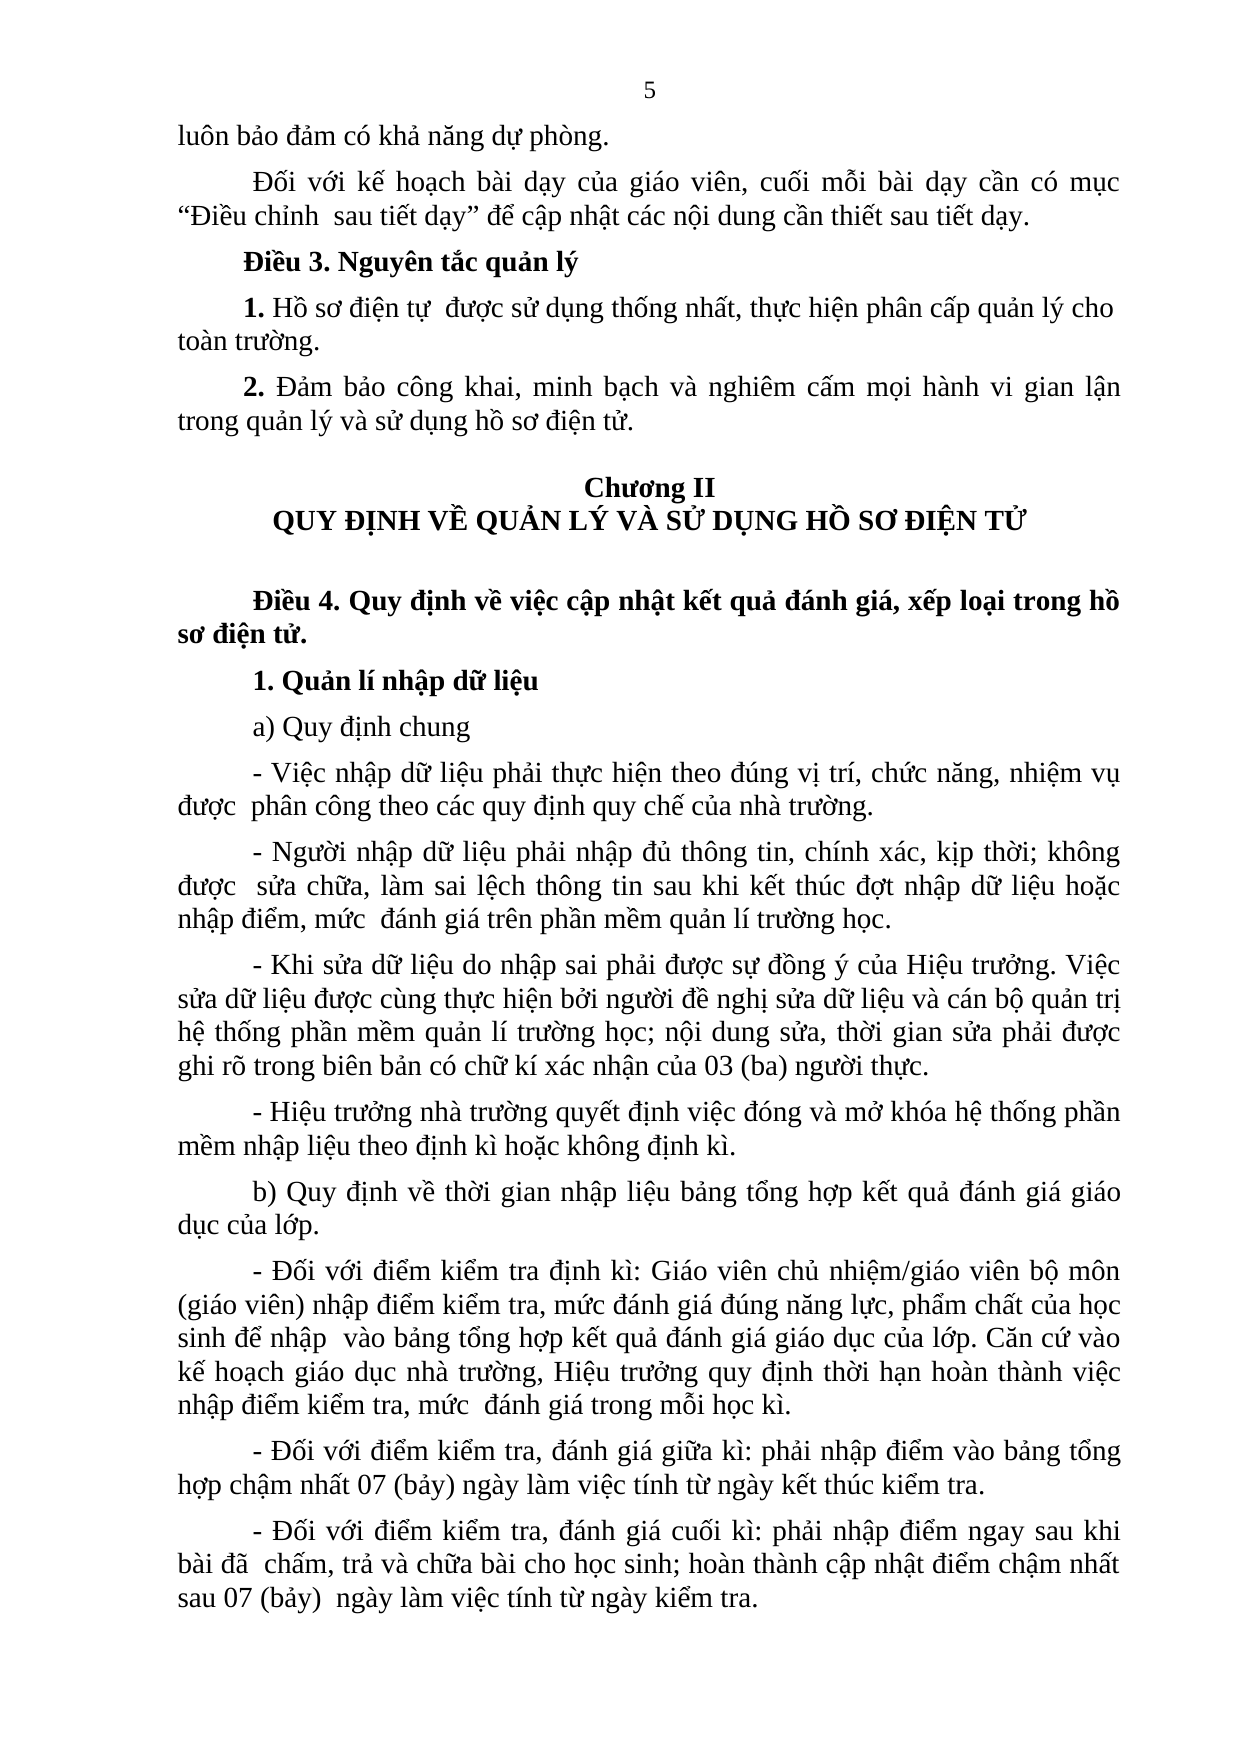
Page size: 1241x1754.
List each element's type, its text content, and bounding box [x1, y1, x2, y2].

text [177, 118, 1122, 152]
text - Khi sửa dữ liệu do nhập sai phải được sự đồng ý của Hiệu trưởng. Việc sửa dữ liệu được cùng thực hiện bởi người đề nghị sửa dữ liệu và cán bộ quản trị hệ thống phần mềm quản lí trường học; nội dung sửa, thời gian sửa phải được ghi rõ trong biên bản có chữ kí xác nhận của 03 (ba) người thực. [177, 947, 1122, 1082]
text - Hiệu trưởng nhà trường quyết định việc đóng và mở khóa hệ thống phần mềm nhập liệu theo định kì hoặc không định kì. [177, 1094, 1122, 1161]
text 1. Hồ sơ điện tự được sử dụng thống nhất, thực hiện phân cấp quản lý cho toàn trường. [177, 290, 1122, 357]
text Chương II [177, 470, 1122, 503]
text - Người nhập dữ liệu phải nhập đủ thông tin, chính xác, kịp thời; không được sửa chữa, làm sai lệch thông tin sau khi kết thúc đợt nhập dữ liệu hoặc nhập điểm, mức đánh giá trên phần mềm quản lí trường học. [177, 834, 1122, 935]
text 2. Đảm bảo công khai, minh bạch và nghiêm cấm mọi hành vi gian lận trong quản lý và sử dụng hồ sơ điện tử. [177, 369, 1122, 436]
text a) Quy định chung [177, 709, 1122, 742]
text - Đối với điểm kiểm tra, đánh giá giữa kì: phải nhập điểm vào bảng tổng hợp chậm nhất 07 (bảy) ngày làm việc tính từ ngày kết thúc kiểm tra. [177, 1433, 1122, 1501]
text Đối với kế hoạch bài dạy của giáo viên, cuối mỗi bài dạy cần có mục “Điều chỉnh sau tiết dạy” để cập nhật các nội dung cần thiết sau tiết dạy. [177, 164, 1122, 231]
text - Việc nhập dữ liệu phải thực hiện theo đúng vị trí, chức năng, nhiệm vụ được phân công theo các quy định quy chế của nhà trường. [177, 755, 1122, 822]
text QUY ĐỊNH VỀ QUẢN LÝ VÀ SỬ DỤNG HỒ SƠ ĐIỆN TỬ [177, 503, 1122, 537]
text - Đối với điểm kiểm tra, đánh giá cuối kì: phải nhập điểm ngay sau khi bài đã chấm, trả và chữa bài cho học sinh; hoàn thành cập nhật điểm chậm nhất sau 07 (bảy) ngày làm việc tính từ ngày kiểm tra. [177, 1513, 1122, 1614]
text - Đối với điểm kiểm tra định kì: Giáo viên chủ nhiệm/giáo viên bộ môn (giáo viên) nhập điểm kiểm tra, mức đánh giá đúng năng lực, phẩm chất của học sinh để nhập vào bảng tổng hợp kết quả đánh giá giáo dục của lớp. Căn cứ vào kế hoạch giáo dục nhà trường, Hiệu trưởng quy định thời hạn hoàn thành việc nhập điểm kiểm tra, mức đánh giá trong mỗi học kì. [177, 1253, 1122, 1421]
text 1. Quản lí nhập dữ liệu [177, 663, 1122, 696]
text Điều 3. Nguyên tắc quản lý [177, 244, 1122, 277]
text Điều 4. Quy định về việc cập nhật kết quả đánh giá, xếp loại trong hồ sơ điện tử. [177, 583, 1122, 650]
text b) Quy định về thời gian nhập liệu bảng tổng hợp kết quả đánh giá giáo dục của lớp. [177, 1174, 1122, 1241]
